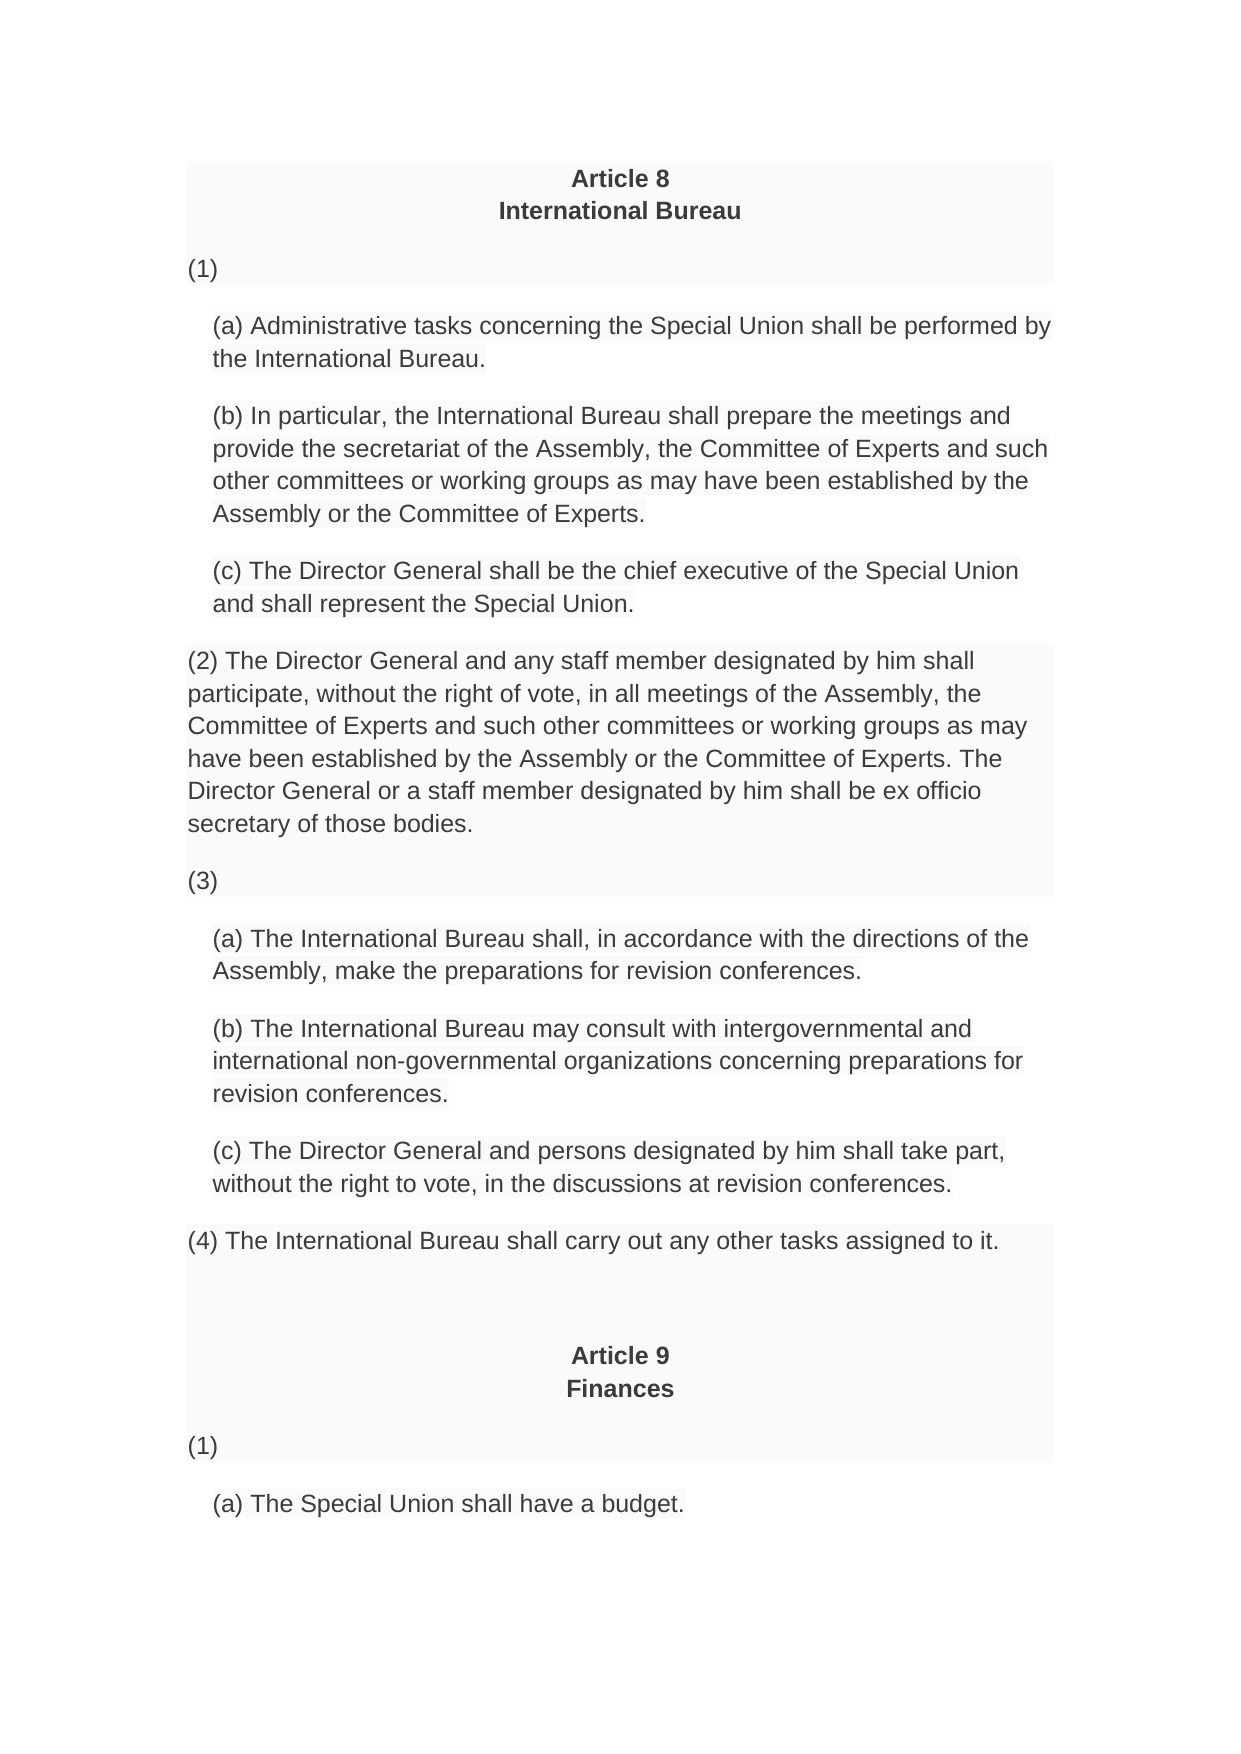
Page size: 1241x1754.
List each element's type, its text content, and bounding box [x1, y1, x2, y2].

text (a) Administrative tasks concerning the Special Union shall be performed by the International Bureau. [212, 309, 1053, 374]
text (3) [187, 864, 1053, 897]
text (1) [187, 252, 1053, 284]
text (c) The Director General and persons designated by him shall take part, without the right to vote, in the discussions at revision conferences. [212, 1134, 1053, 1199]
text (c) The Director General shall be the chief executive of the Special Union and shall represent the Special Union. [212, 554, 1053, 619]
text (b) The International Bureau may consult with intergovernmental and international non-governmental organizations concerning preparations for revision conferences. [212, 1012, 1053, 1109]
text (2) The Director General and any staff member designated by him shall participate, without the right of vote, in all meetings of the Assembly, the Committee of Experts and such other committees or working groups as may have been established by the Assembly or the Committee of Experts. The Director General or a staff member designated by him shall be ex officio secretary of those bodies. [187, 644, 1053, 839]
text Article 8 International Bureau [187, 162, 1053, 227]
text (a) The Special Union shall have a budget. [212, 1487, 1053, 1519]
text (a) The International Bureau shall, in accordance with the directions of the Assembly, make the preparations for revision conferences. [212, 922, 1053, 987]
text (4) The International Bureau shall carry out any other tasks assigned to it. [187, 1224, 1053, 1257]
text (b) In particular, the International Bureau shall prepare the meetings and provide the secretariat of the Assembly, the Committee of Experts and such other committees or working groups as may have been established by the Assembly or the Committee of Experts. [212, 399, 1053, 529]
text (1) [187, 1429, 1053, 1462]
text Article 9 Finances [187, 1339, 1053, 1404]
